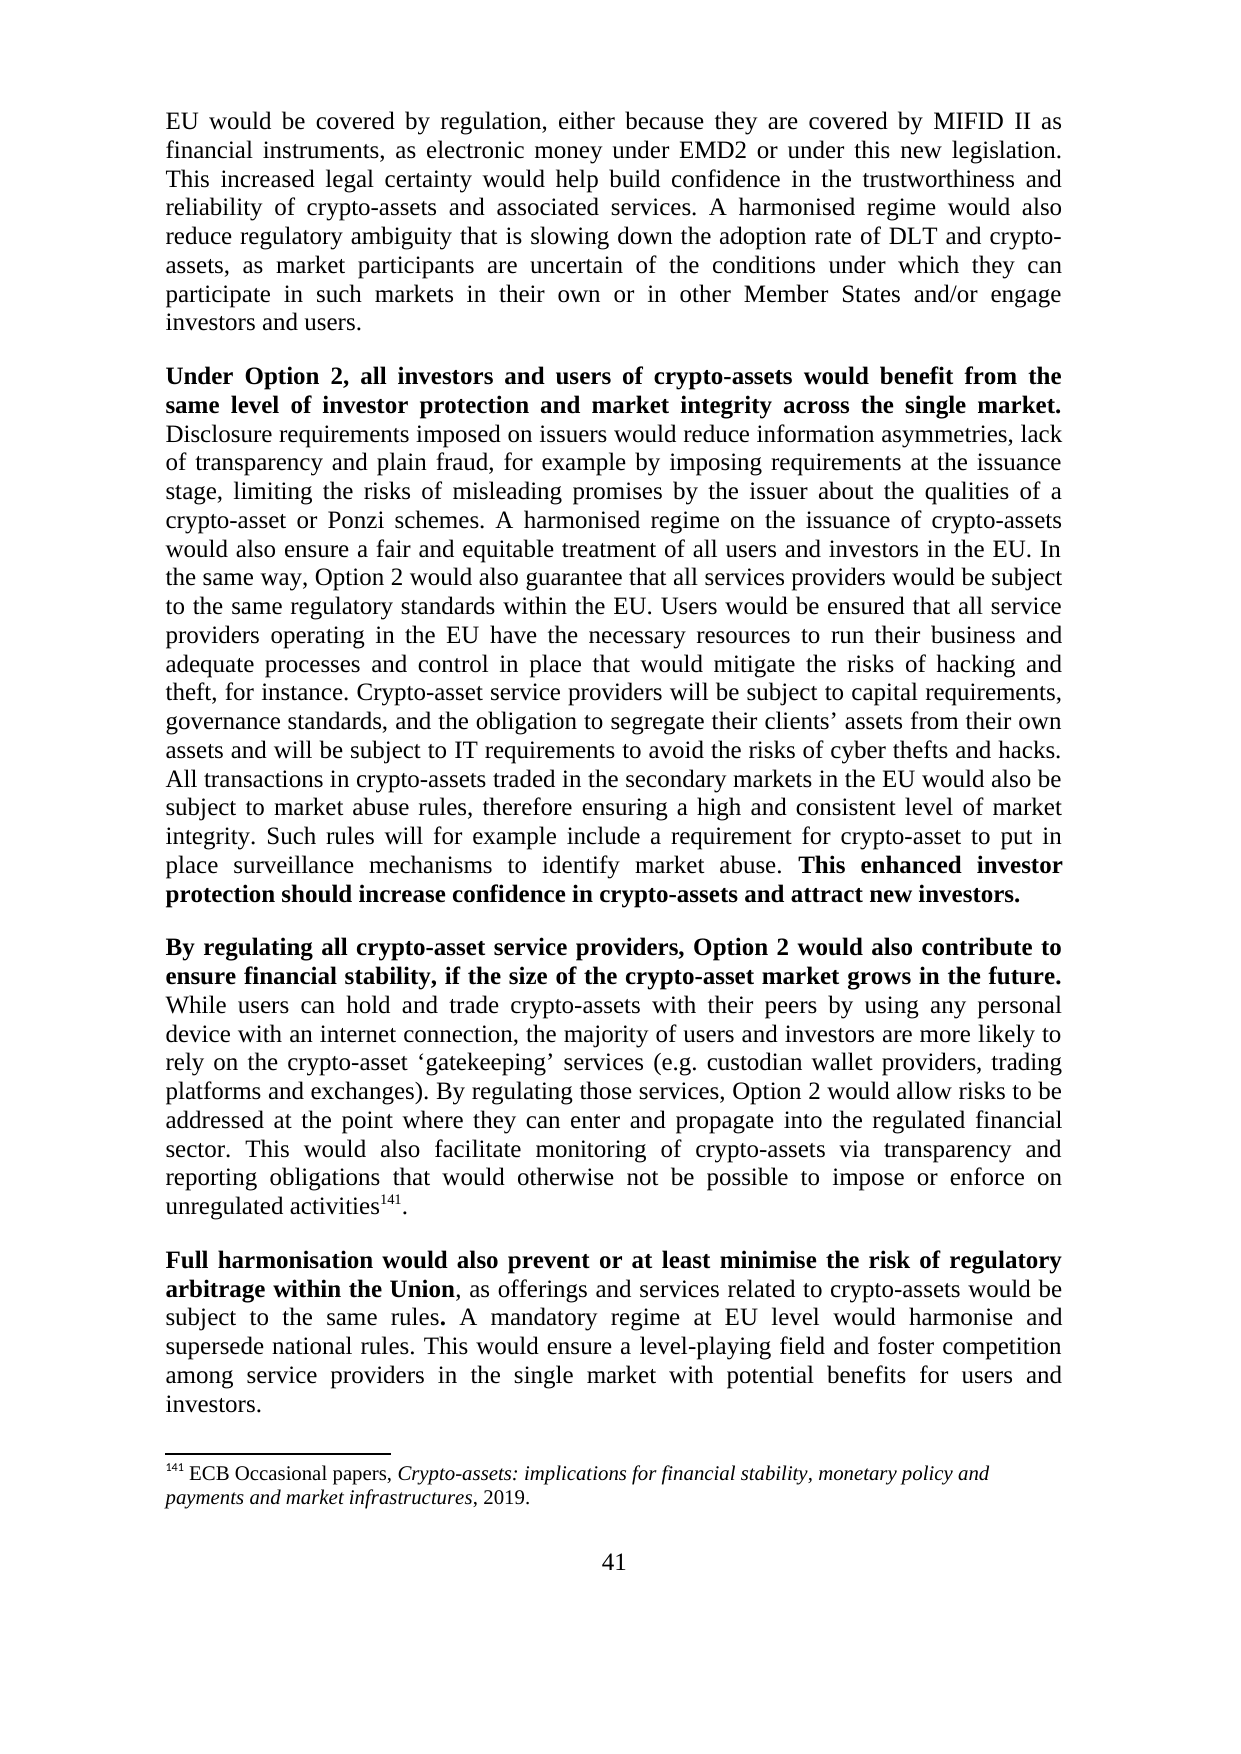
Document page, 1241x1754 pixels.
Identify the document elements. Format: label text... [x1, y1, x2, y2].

text By regulating all crypto-asset service providers, Option 2 would also contribute to ensure financial stability, if the size of the crypto-asset market grows in the future. While users can hold and trade crypto-assets with their peers by using any personal device with an internet connection, the majority of users and investors are more likely to rely on the crypto-asset ‘gatekeeping’ services (e.g. custodian wallet providers, trading platforms and exchanges). By regulating those services, Option 2 would allow risks to be addressed at the point where they can enter and propagate into the regulated financial sector. This would also facilitate monitoring of crypto-assets via transparency and reporting obligations that would otherwise not be possible to impose or enforce on unregulated activities. [165, 932, 1063, 1220]
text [165, 106, 1063, 336]
text Under Option 2, all investors and users of crypto-assets would benefit from the same level of investor protection and market integrity across the single market. Disclosure requirements imposed on issuers would reduce information asymmetries, lack of transparency and plain fraud, for example by imposing requirements at the issuance stage, limiting the risks of misleading promises by the issuer about the qualities of a crypto-asset or Ponzi schemes. A harmonised regime on the issuance of crypto-assets would also ensure a fair and equitable treatment of all users and investors in the EU. In the same way, Option 2 would also guarantee that all services providers would be subject to the same regulatory standards within the EU. Users would be ensured that all service providers operating in the EU have the necessary resources to run their business and adequate processes and control in place that would mitigate the risks of hacking and theft, for instance. Crypto-asset service providers will be subject to capital requirements, governance standards, and the obligation to segregate their clients’ assets from their own assets and will be subject to IT requirements to avoid the risks of cyber thefts and hacks. All transactions in crypto-assets traded in the secondary markets in the EU would also be subject to market abuse rules, therefore ensuring a high and consistent level of market integrity. Such rules will for example include a requirement for crypto-asset to put in place surveillance mechanisms to identify market abuse. This enhanced investor protection should increase confidence in crypto-assets and attract new investors. [165, 361, 1063, 907]
text Full harmonisation would also prevent or at least minimise the risk of regulatory arbitrage within the Union, as offerings and services related to crypto-assets would be subject to the same rules. A mandatory regime at EU level would harmonise and supersede national rules. This would ensure a level-playing field and foster competition among service providers in the single market with potential benefits for users and investors. [165, 1245, 1063, 1417]
